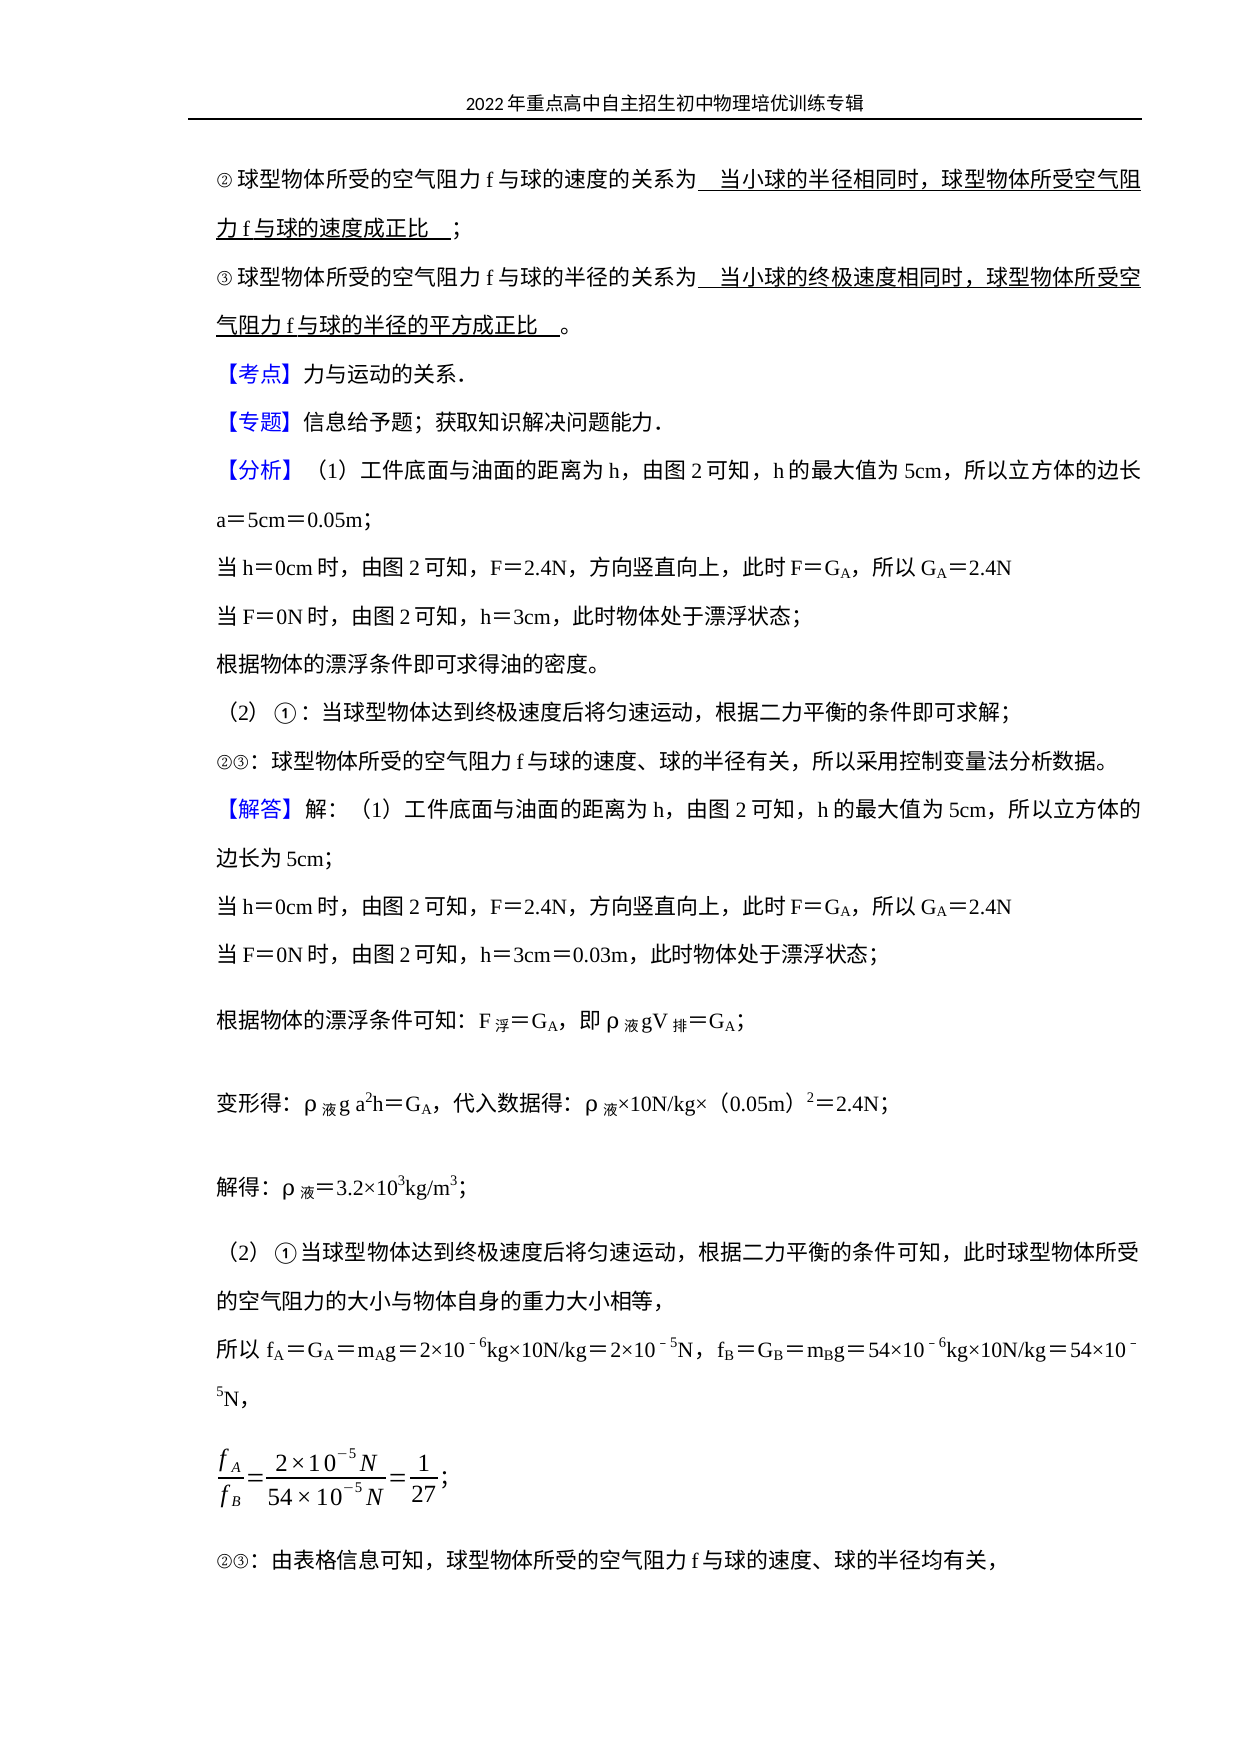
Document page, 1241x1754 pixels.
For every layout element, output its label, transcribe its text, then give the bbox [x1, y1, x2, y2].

text 变形得：ρ液g a2h＝GA，代入数据得：ρ液×10N/kg×（0.05m）2＝2.4N； [216, 1068, 1142, 1133]
text ②球型物体所受的空气阻力f与球的速度的关系为 当小球的半径相同时，球型物体所受空气阻力f与球的速度成正比 ； [216, 162, 1142, 243]
text （2）①当球型物体达到终极速度后将匀速运动，根据二力平衡的条件可知，此时球型物体所受的空气阻力的大小与物体自身的重力大小相等， [216, 1235, 1142, 1316]
text 当h＝0cm时，由图2可知，F＝2.4N，方向竖直向上，此时F＝GA，所以GA＝2.4N [216, 889, 1142, 921]
text 当F＝0N时，由图2可知，h＝3cm，此时物体处于漂浮状态； [216, 598, 1142, 631]
text 根据物体的漂浮条件即可求得油的密度。 [216, 647, 1142, 679]
text ②③：球型物体所受的空气阻力f与球的速度、球的半径有关，所以采用控制变量法分析数据。 [216, 743, 1142, 776]
text 【专题】信息给予题；获取知识解决问题能力． [216, 404, 1142, 437]
text 根据物体的漂浮条件可知：F浮＝GA，即ρ液gV排＝GA； [216, 985, 1142, 1050]
text ③球型物体所受的空气阻力f与球的半径的关系为 当小球的终极速度相同时，球型物体所受空气阻力f与球的半径的平方成正比 。 [216, 259, 1142, 340]
text 【考点】力与运动的关系． [216, 356, 1142, 389]
text 【解答】解：（1）工件底面与油面的距离为h，由图2可知，h的最大值为5cm，所以立方体的边长为5cm； [216, 792, 1142, 873]
text 所以fA＝GA＝mAg＝2×10﹣6kg×10N/kg＝2×10﹣5N，fB＝GB＝mBg＝54×10﹣6kg×10N/kg＝54×10﹣5N， [216, 1332, 1142, 1413]
text 当F＝0N时，由图2可知，h＝3cm＝0.03m，此时物体处于漂浮状态； [216, 937, 1142, 969]
text ②③：由表格信息可知，球型物体所受的空气阻力f与球的速度、球的半径均有关， [216, 1542, 1142, 1575]
text （2）①：当球型物体达到终极速度后将匀速运动，根据二力平衡的条件即可求解； [216, 695, 1142, 727]
text ； [216, 1429, 1142, 1526]
text 【分析】（1）工件底面与油面的距离为h，由图2可知，h的最大值为5cm，所以立方体的边长a＝5cm＝0.05m； [216, 453, 1142, 534]
text 当h＝0cm时，由图2可知，F＝2.4N，方向竖直向上，此时F＝GA，所以GA＝2.4N [216, 550, 1142, 582]
text 解得：ρ液＝3.2×103kg/m3； [216, 1152, 1142, 1217]
